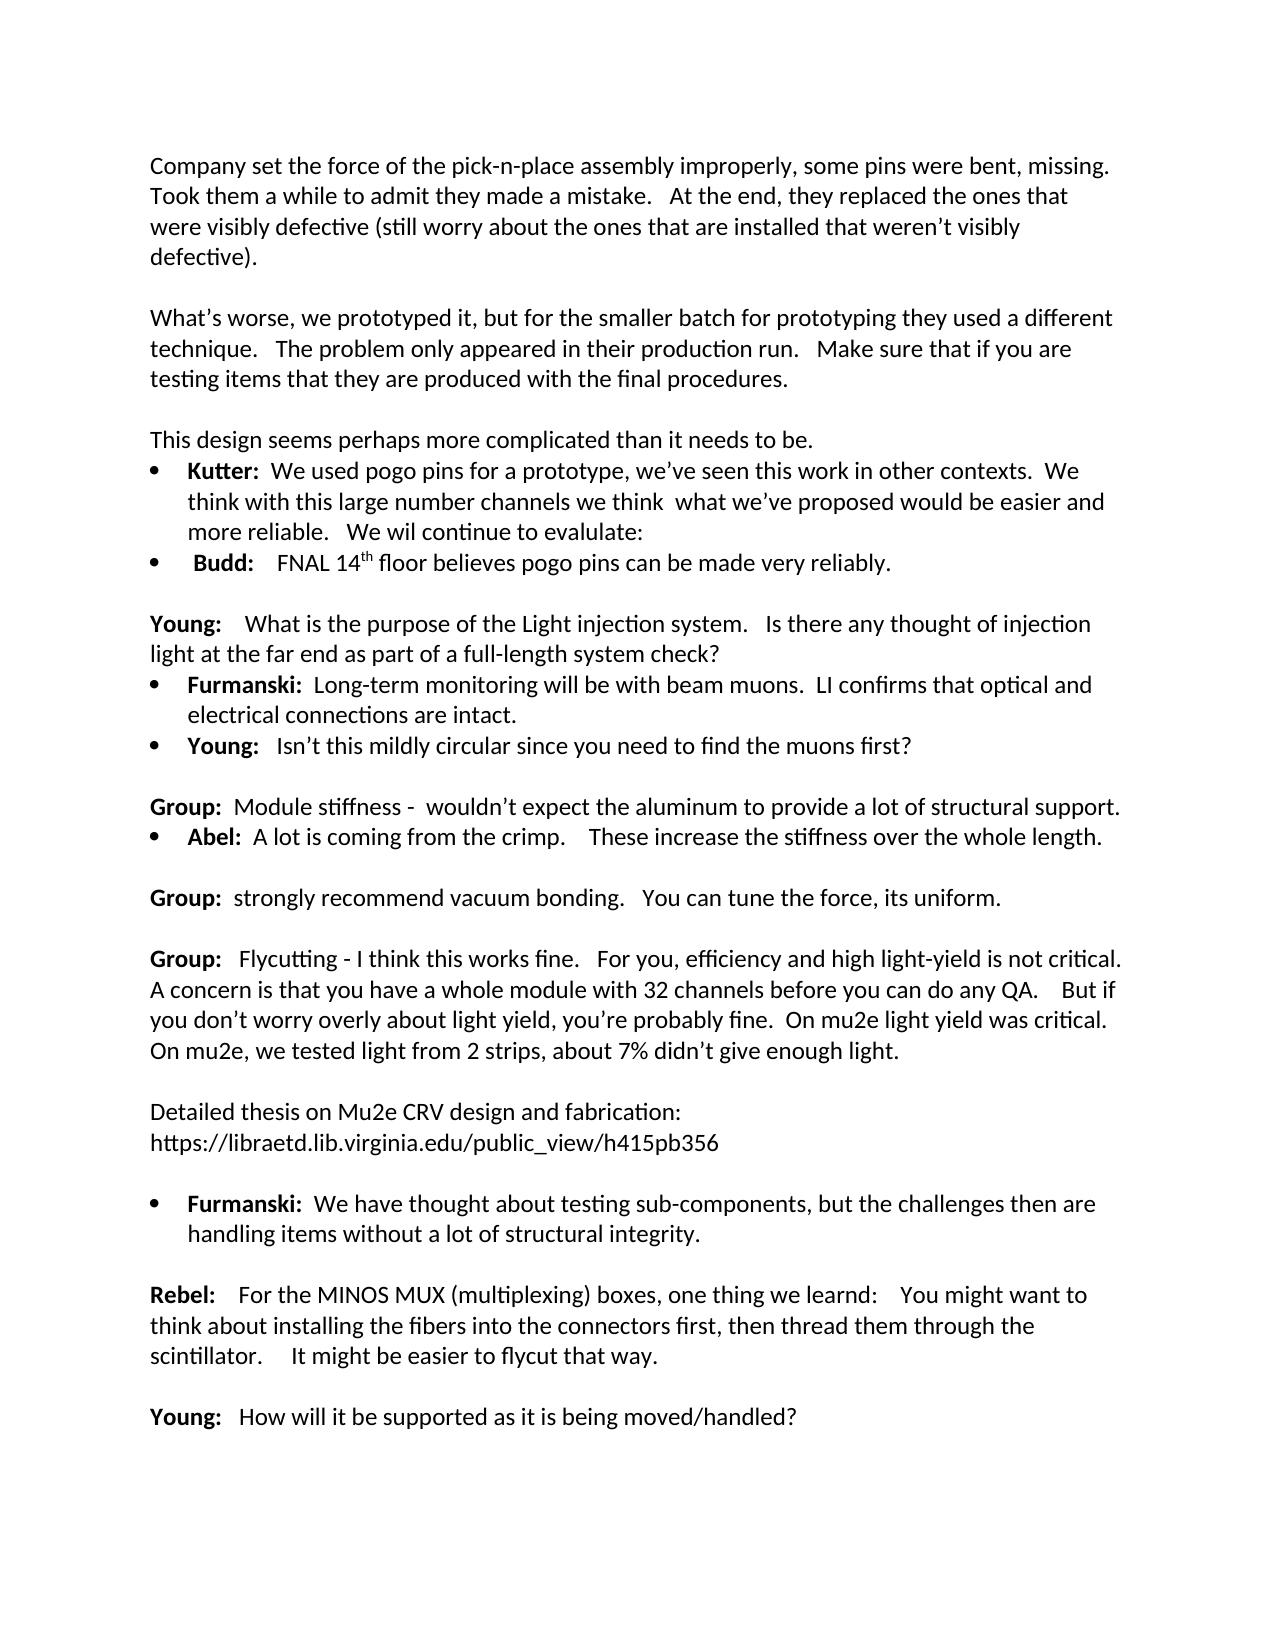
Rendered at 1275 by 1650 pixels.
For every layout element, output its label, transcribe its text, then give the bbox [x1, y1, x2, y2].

list Furmanski: We have thought about testing sub-components, but the challenges then are handling items without a lot of structural integrity. [150, 1188, 1125, 1249]
list Abel: A lot is coming from the crimp. These increase the stiffness over the whole length. [150, 821, 1125, 852]
text Group: Module stiffness - wouldn’t expect the aluminum to provide a lot of structural support. [150, 791, 1125, 821]
text Rebel: For the MINOS MUX (multiplexing) boxes, one thing we learnd: You might want to think about installing the fibers into the connectors first, then thread them through the scintillator. It might be easier to flycut that way. [150, 1279, 1125, 1371]
list Furmanski: Long-term monitoring will be with beam muons. LI confirms that optical and electrical connections are intact. [150, 669, 1125, 730]
text Detailed thesis on Mu2e CRV design and fabrication: https://libraetd.lib.virginia.edu/public_view/h415pb356 [150, 1096, 1125, 1157]
text This design seems perhaps more complicated than it needs to be. [150, 425, 1125, 455]
list Budd: FNAL 14th floor believes pogo pins can be made very reliably. [150, 547, 1125, 577]
text What’s worse, we prototyped it, but for the smaller batch for prototyping they used a different technique. The problem only appeared in their production run. Make sure that if you are testing items that they are produced with the final procedures. [150, 303, 1125, 394]
list Kutter: We used pogo pins for a prototype, we’ve seen this work in other contexts. We think with this large number channels we think what we’ve proposed would be easier and more reliable. We wil continue to evalulate: [150, 455, 1125, 547]
list Young: Isn’t this mildly circular since you need to find the muons first? [150, 730, 1125, 760]
text Young: How will it be supported as it is being moved/handled? [150, 1401, 1125, 1432]
text Young: What is the purpose of the Light injection system. Is there any thought of injection light at the far end as part of a full-length system check? [150, 608, 1125, 669]
text Company set the force of the pick-n-place assembly improperly, some pins were bent, missing. Took them a while to admit they made a mistake. At the end, they replaced the ones that were visibly defective (still worry about the ones that are installed that weren’t visibly defective). [150, 150, 1125, 272]
text Group: strongly recommend vacuum bonding. You can tune the force, its uniform. [150, 882, 1125, 913]
text Group: Flycutting - I think this works fine. For you, efficiency and high light-yield is not critical. A concern is that you have a whole module with 32 channels before you can do any QA. But if you don’t worry overly about light yield, you’re probably fine. On mu2e light yield was critical. On mu2e, we tested light from 2 strips, about 7% didn’t give enough light. [150, 943, 1125, 1066]
